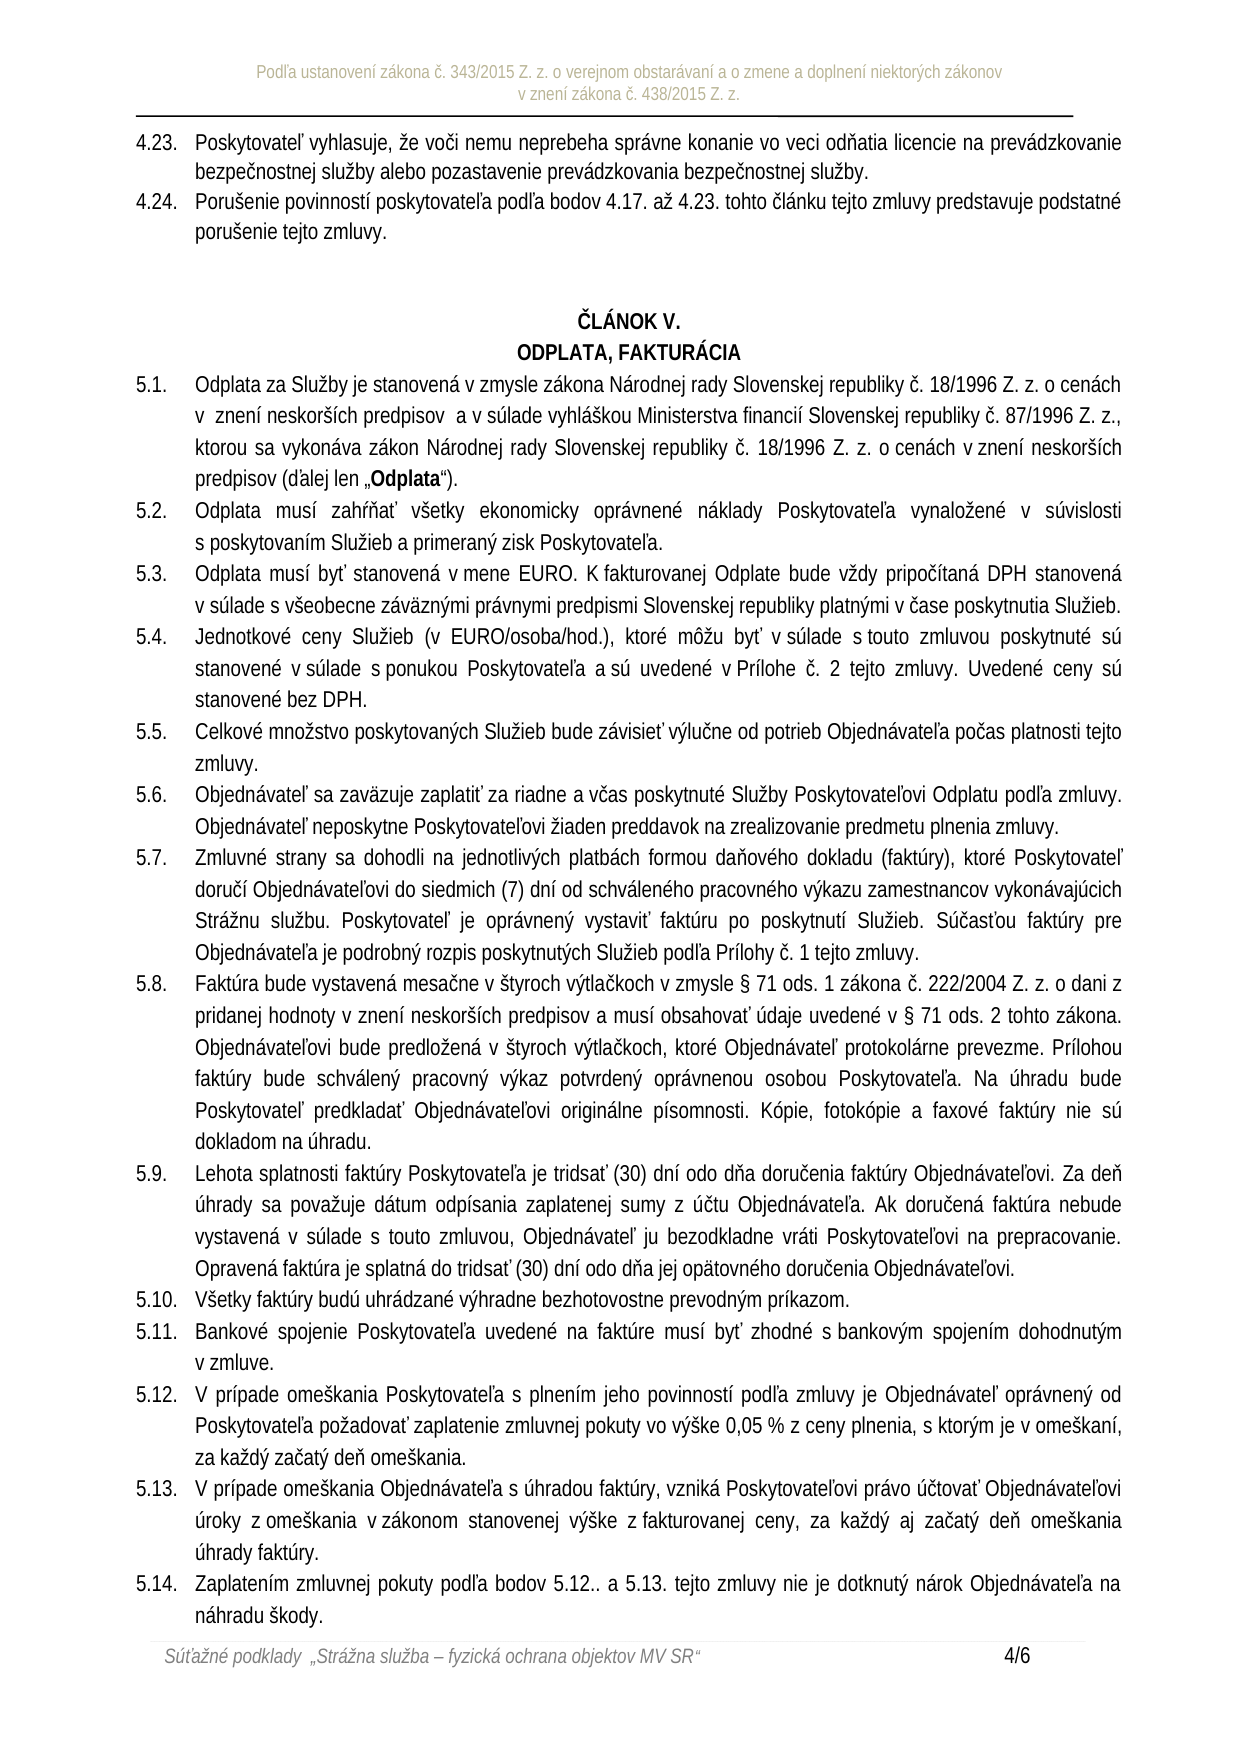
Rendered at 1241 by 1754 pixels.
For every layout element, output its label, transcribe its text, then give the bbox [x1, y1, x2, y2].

list Celkové množstvo poskytovaných Služieb bude závisieť výlučne od potrieb Objednávateľa počas platnosti tejto zmluvy. [136, 718, 1122, 776]
list Odplata musí zahŕňať všetky ekonomicky oprávnené náklady Poskytovateľa vynaložené v súvislosti s poskytovaním Služieb a primeraný zisk Poskytovateľa. [136, 497, 1122, 555]
list Poskytovateľ vyhlasuje, že voči nemu neprebeha správne konanie vo veci odňatia licencie na prevádzkovanie bezpečnostnej služby alebo pozastavenie prevádzkovania bezpečnostnej služby. [136, 128, 1122, 184]
list V prípade omeškania Poskytovateľa s plnením jeho povinností podľa zmluvy je Objednávateľ oprávnený od Poskytovateľa požadovať zaplatenie zmluvnej pokuty vo výške 0,05 % z ceny plnenia, s ktorým je v omeškaní, za každý začatý deň omeškania. [136, 1381, 1122, 1470]
list Zaplatením zmluvnej pokuty podľa bodov 5.12.. a 5.13. tejto zmluvy nie je dotknutý nárok Objednávateľa na náhradu škody. [136, 1570, 1122, 1628]
text ODPLATA, FAKTURÁCIA [136, 339, 1122, 366]
list Bankové spojenie Poskytovateľa uvedené na faktúre musí byť zhodné s bankovým spojením dohodnutým v zmluve. [136, 1318, 1122, 1376]
list Faktúra bude vystavená mesačne v štyroch výtlačkoch v zmysle § 71 ods. 1 zákona č. 222/2004 Z. z. o dani z pridanej hodnoty v znení neskorších predpisov a musí obsahovať údaje uvedené v § 71 ods. 2 tohto zákona. Objednávateľovi bude predložená v štyroch výtlačkoch, ktoré Objednávateľ protokolárne prevezme. Prílohou faktúry bude schválený pracovný výkaz potvrdený oprávnenou osobou Poskytovateľa. Na úhradu bude Poskytovateľ predkladať Objednávateľovi originálne písomnosti. Kópie, fotokópie a faxové faktúry nie sú dokladom na úhradu. [136, 970, 1122, 1154]
list V prípade omeškania Objednávateľa s úhradou faktúry, vzniká Poskytovateľovi právo účtovať Objednávateľovi úroky z omeškania v zákonom stanovenej výške z fakturovanej ceny, za každý aj začatý deň omeškania úhrady faktúry. [136, 1475, 1122, 1565]
list Lehota splatnosti faktúry Poskytovateľa je tridsať (30) dní odo dňa doručenia faktúry Objednávateľovi. Za deň úhrady sa považuje dátum odpísania zaplatenej sumy z účtu Objednávateľa. Ak doručená faktúra nebude vystavená v súlade s touto zmluvou, Objednávateľ ju bezodkladne vráti Poskytovateľovi na prepracovanie. Opravená faktúra je splatná do tridsať (30) dní odo dňa jej opätovného doručenia Objednávateľovi. [136, 1160, 1122, 1281]
list Všetky faktúry budú uhrádzané výhradne bezhotovostne prevodným príkazom. [136, 1286, 1122, 1312]
list Odplata musí byť stanovená v mene EURO. K fakturovanej Odplate bude vždy pripočítaná DPH stanovená v súlade s všeobecne záväznými právnymi predpismi Slovenskej republiky platnými v čase poskytnutia Služieb. [136, 560, 1122, 618]
list Odplata za Služby je stanovená v zmysle zákona Národnej rady Slovenskej republiky č. 18/1996 Z. z. o cenách v znení neskorších predpisov a v súlade vyhláškou Ministerstva financií Slovenskej republiky č. 87/1996 Z. z., ktorou sa vykonáva zákon Národnej rady Slovenskej republiky č. 18/1996 Z. z. o cenách v znení neskorších predpisov (ďalej len „Odplata“). [136, 371, 1122, 492]
list Porušenie povinností poskytovateľa podľa bodov 4.17. až 4.23. tohto článku tejto zmluvy predstavuje podstatné porušenie tejto zmluvy. [136, 188, 1122, 244]
list Objednávateľ sa zaväzuje zaplatiť za riadne a včas poskytnuté Služby Poskytovateľovi Odplatu podľa zmluvy. Objednávateľ neposkytne Poskytovateľovi žiaden preddavok na zrealizovanie predmetu plnenia zmluvy. [136, 781, 1122, 839]
list Jednotkové ceny Služieb (v EURO/osoba/hod.), ktoré môžu byť v súlade s touto zmluvou poskytnuté sú stanovené v súlade s ponukou Poskytovateľa a sú uvedené v Prílohe č. 2 tejto zmluvy. Uvedené ceny sú stanovené bez DPH. [136, 623, 1122, 713]
list Zmluvné strany sa dohodli na jednotlivých platbách formou daňového dokladu (faktúry), ktoré Poskytovateľ doručí Objednávateľovi do siedmich (7) dní od schváleného pracovného výkazu zamestnancov vykonávajúcich Strážnu službu. Poskytovateľ je oprávnený vystaviť faktúru po poskytnutí Služieb. Súčasťou faktúry pre Objednávateľa je podrobný rozpis poskytnutých Služieb podľa Prílohy č. 1 tejto zmluvy. [136, 844, 1122, 965]
text ČLÁNOK V. [136, 308, 1122, 334]
